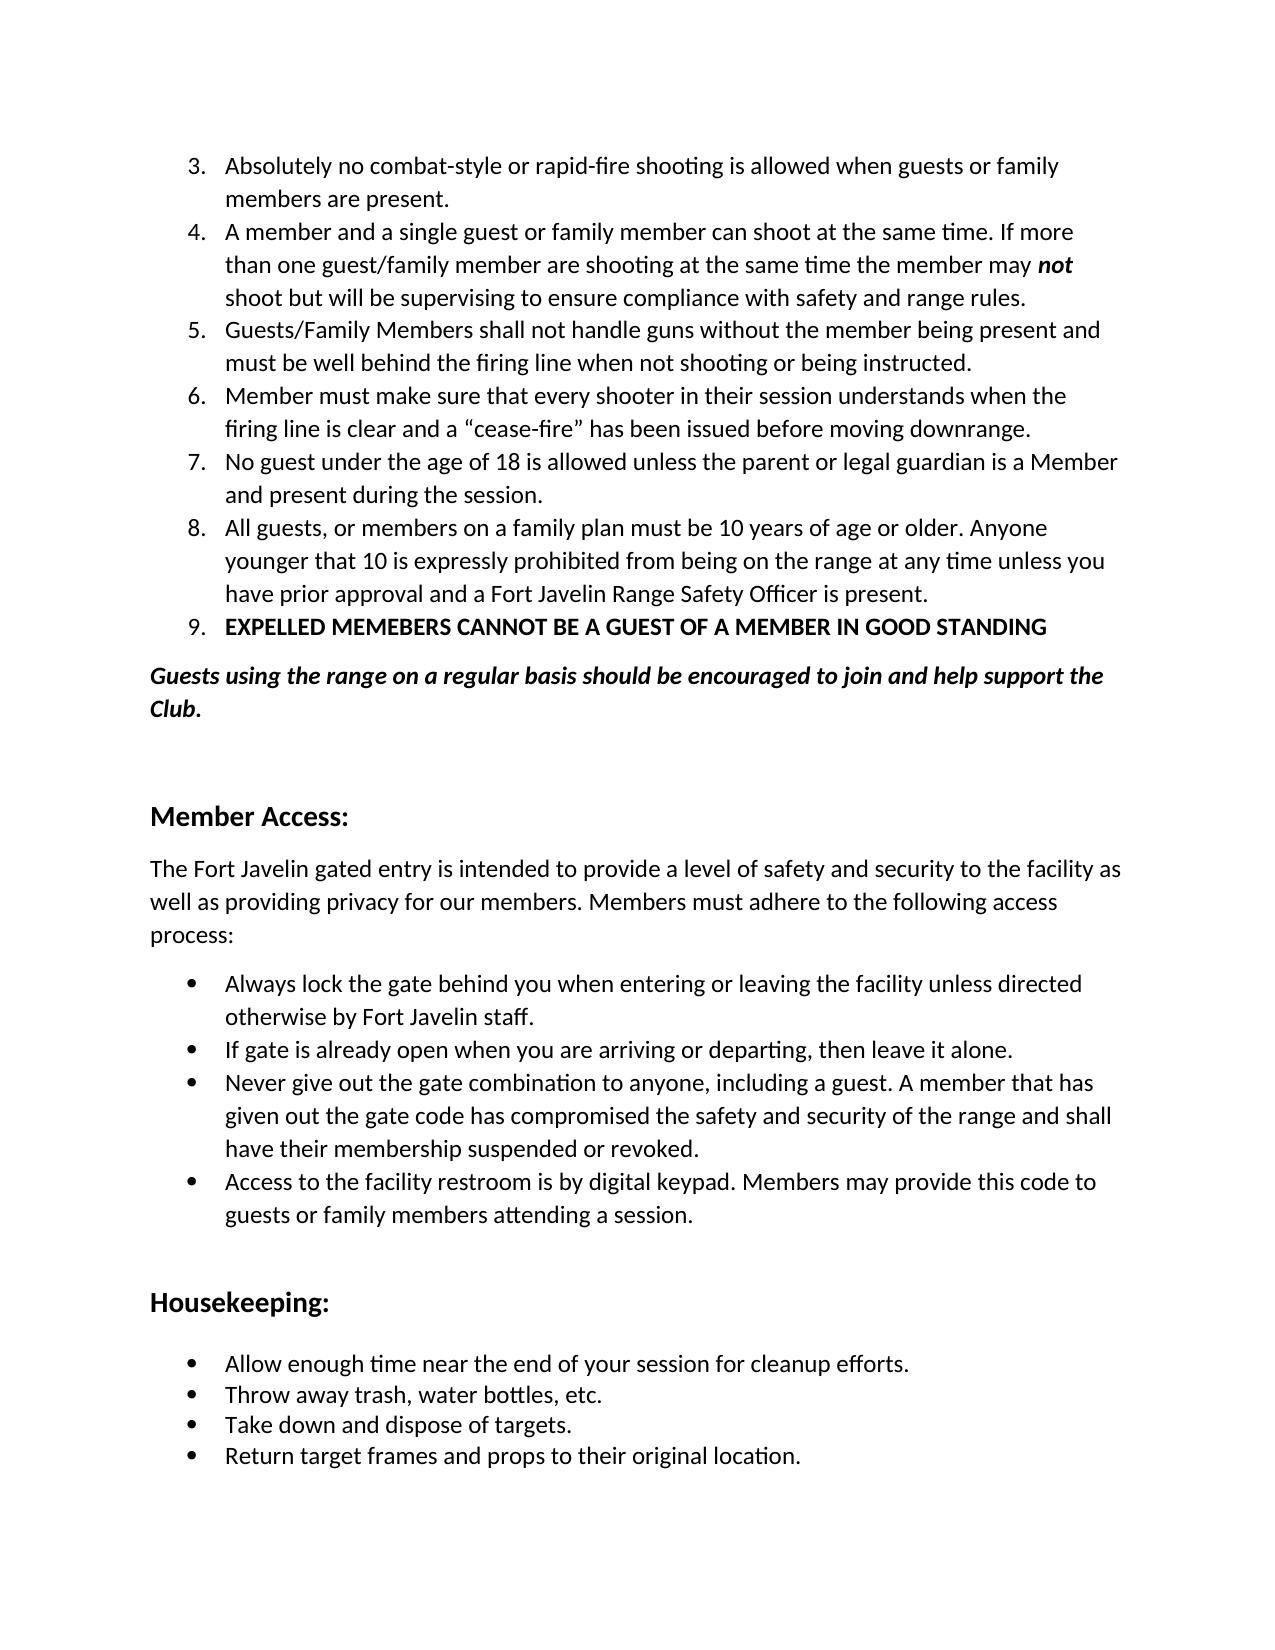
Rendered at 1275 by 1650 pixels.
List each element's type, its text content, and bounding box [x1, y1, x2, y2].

list Absolutely no combat-style or rapid-fire shooting is allowed when guests or family members are present. [187, 150, 1125, 213]
list EXPELLED MEMEBERS CANNOT BE A GUEST OF A MEMBER IN GOOD STANDING [187, 611, 1125, 641]
list Throw away trash, water bottles, etc. [187, 1379, 1125, 1409]
list Take down and dispose of targets. [187, 1409, 1125, 1440]
text The Fort Javelin gated entry is intended to provide a level of safety and security to the facility as well as providing privacy for our members. Members must adhere to the following access process: [150, 853, 1125, 949]
list Never give out the gate combination to anyone, including a guest. A member that has given out the gate code has compromised the safety and security of the range and shall have their membership suspended or revoked. [187, 1067, 1125, 1164]
list If gate is already open when you are arriving or departing, then leave it alone. [187, 1034, 1125, 1065]
list A member and a single guest or family member can shoot at the same time. If more than one guest/family member are shooting at the same time the member may not shoot but will be supervising to ensure compliance with safety and range rules. [187, 216, 1125, 312]
text Member Access: [150, 798, 1125, 834]
list Guests/Family Members shall not handle guns without the member being present and must be well behind the firing line when not shooting or being instructed. [187, 314, 1125, 378]
text Guests using the range on a regular basis should be encouraged to join and help support the Club. [150, 660, 1125, 724]
list Always lock the gate behind you when entering or leaving the facility unless directed otherwise by Fort Javelin staff. [187, 968, 1125, 1032]
text Housekeeping: [150, 1284, 1125, 1320]
list Member must make sure that every shooter in their session understands when the firing line is clear and a “cease-fire” has been issued before moving downrange. [187, 380, 1125, 444]
list No guest under the age of 18 is allowed unless the parent or legal guardian is a Member and present during the session. [187, 446, 1125, 510]
list Access to the facility restroom is by digital keypad. Members may provide this code to guests or family members attending a session. [187, 1166, 1125, 1229]
list Return target frames and props to their original location. [187, 1440, 1125, 1471]
list All guests, or members on a family plan must be 10 years of age or older. Anyone younger that 10 is expressly prohibited from being on the range at any time unless you have prior approval and a Fort Javelin Range Safety Officer is present. [187, 512, 1125, 608]
list Allow enough time near the end of your session for cleanup efforts. [187, 1348, 1125, 1379]
